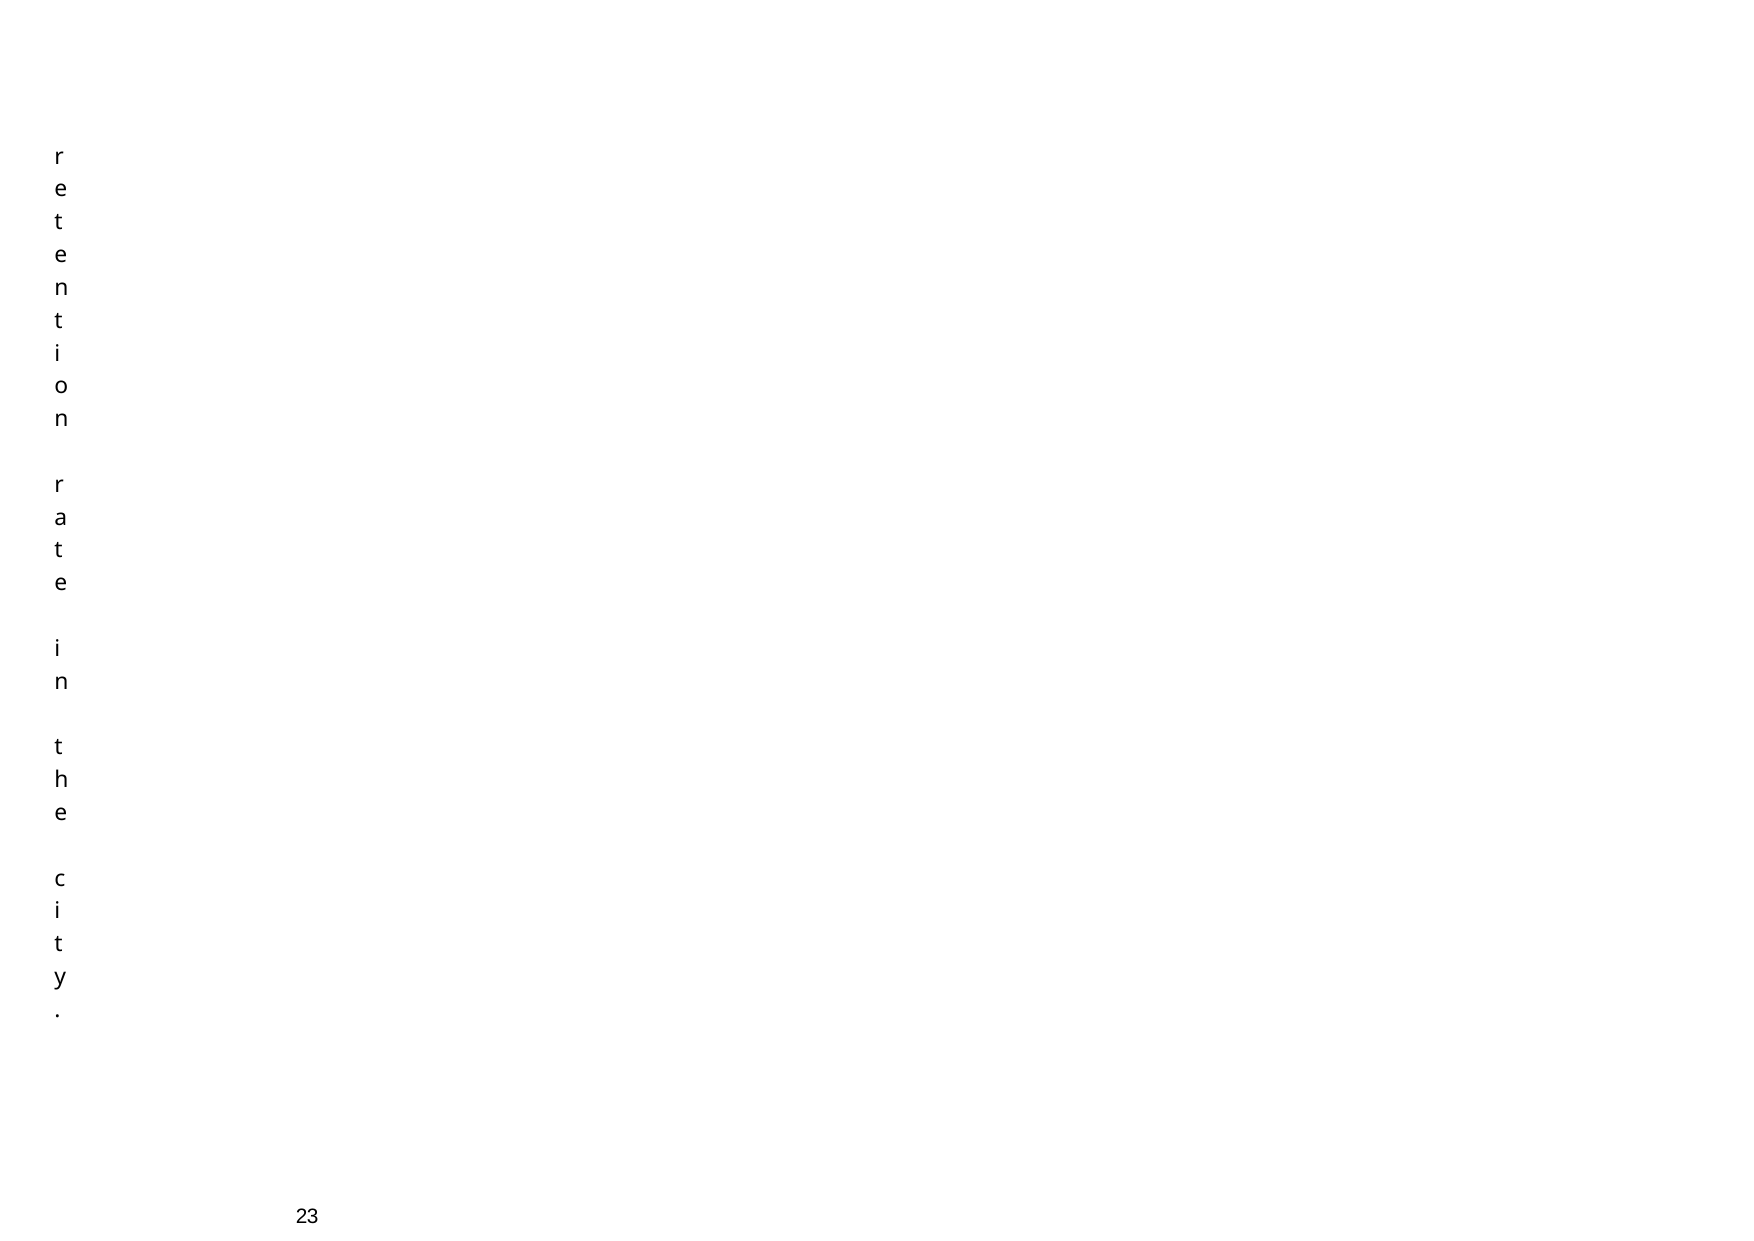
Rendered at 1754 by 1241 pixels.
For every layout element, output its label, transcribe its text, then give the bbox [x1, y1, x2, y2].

text 23 [296, 1203, 591, 1227]
